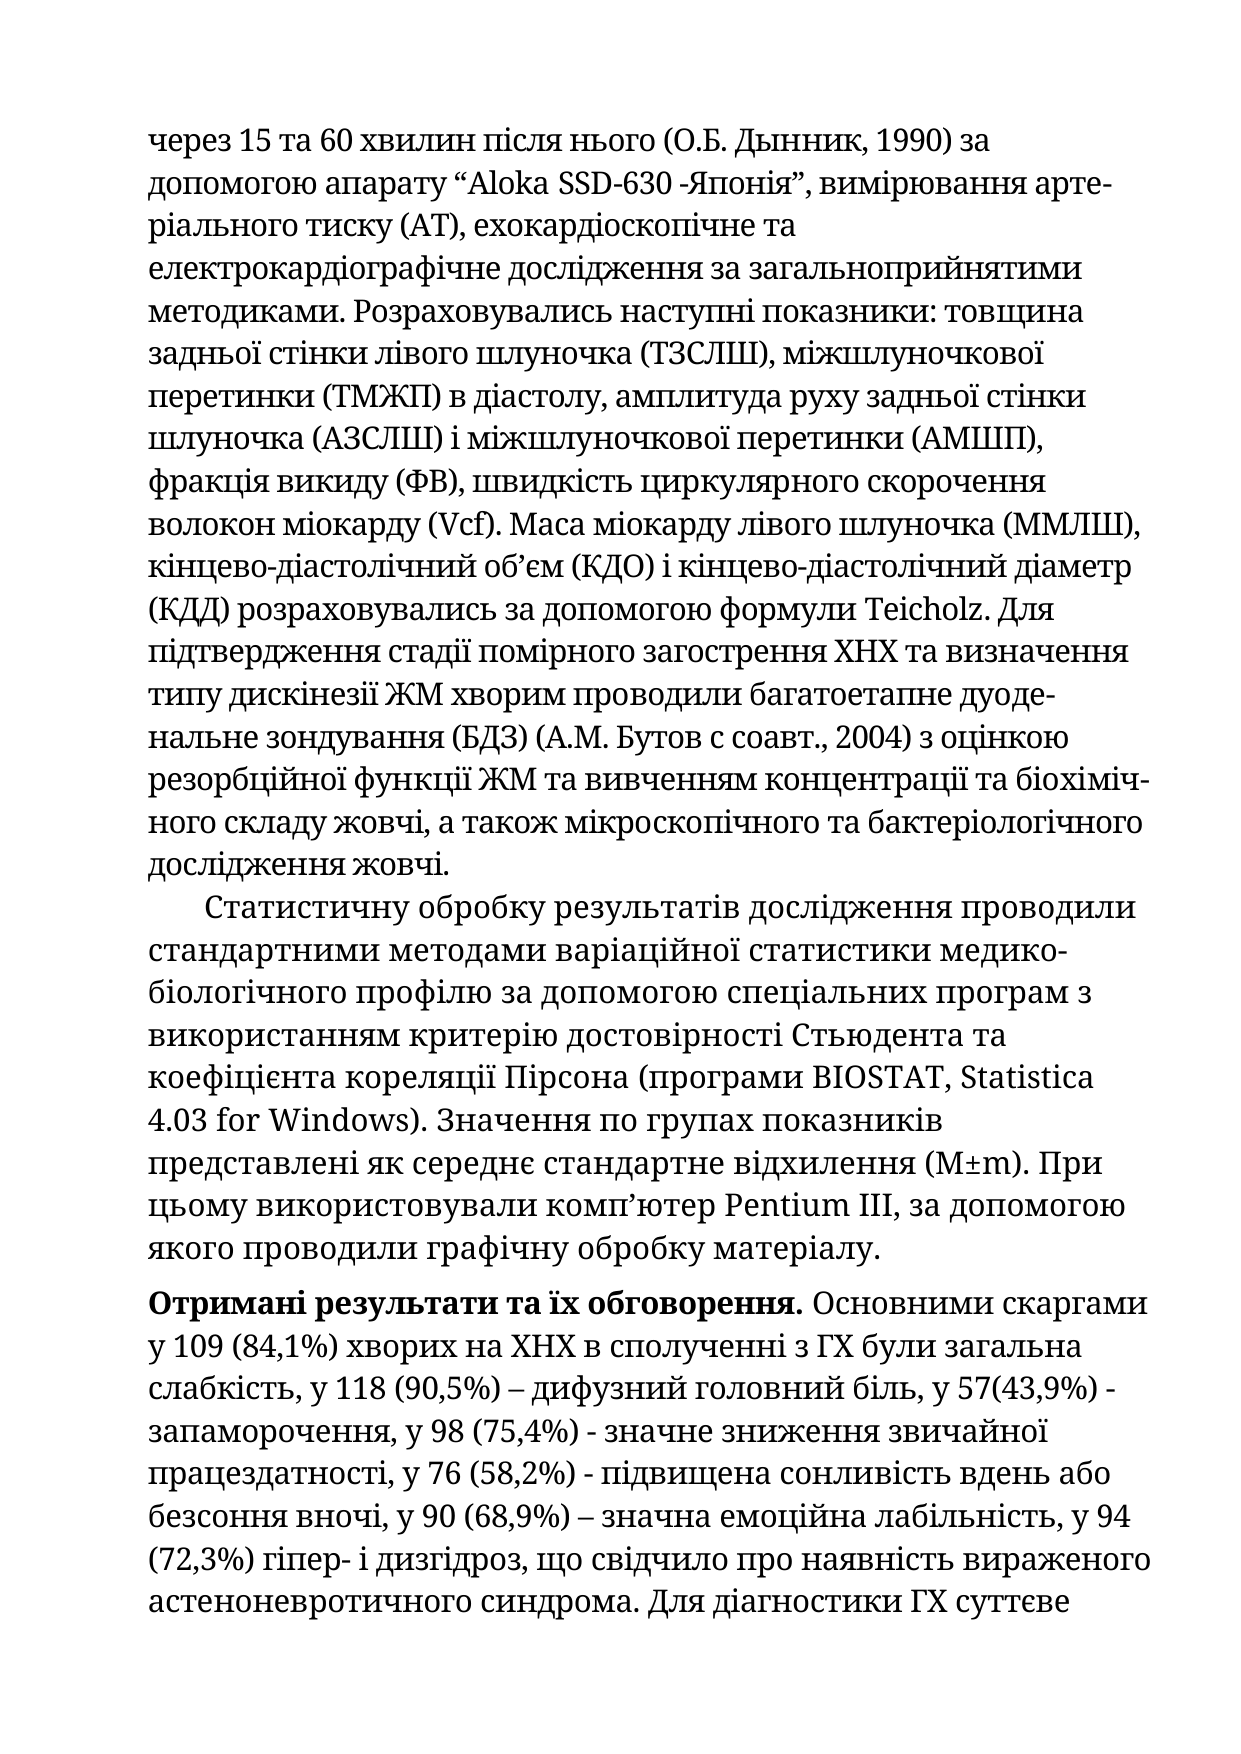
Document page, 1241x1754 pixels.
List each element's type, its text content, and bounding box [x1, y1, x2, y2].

text Статистичну обробку результатів дослідження проводили стандартними методами варіаційної статистики медико-біологічного профілю за допомогою спеціальних програм з використанням критерію достовірності Стьюдента та коефіцієнта кореляції Пірсона (програми BIOSTAT, Statistica 4.03 for Windows). Значення по групах показників представлені як середнє стандартне відхилення (М±m). При цьому використовували комп’ютер Рentium ІІІ, за допомогою якого проводили графічну обробку матеріалу. [148, 885, 1152, 1268]
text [148, 118, 1152, 885]
